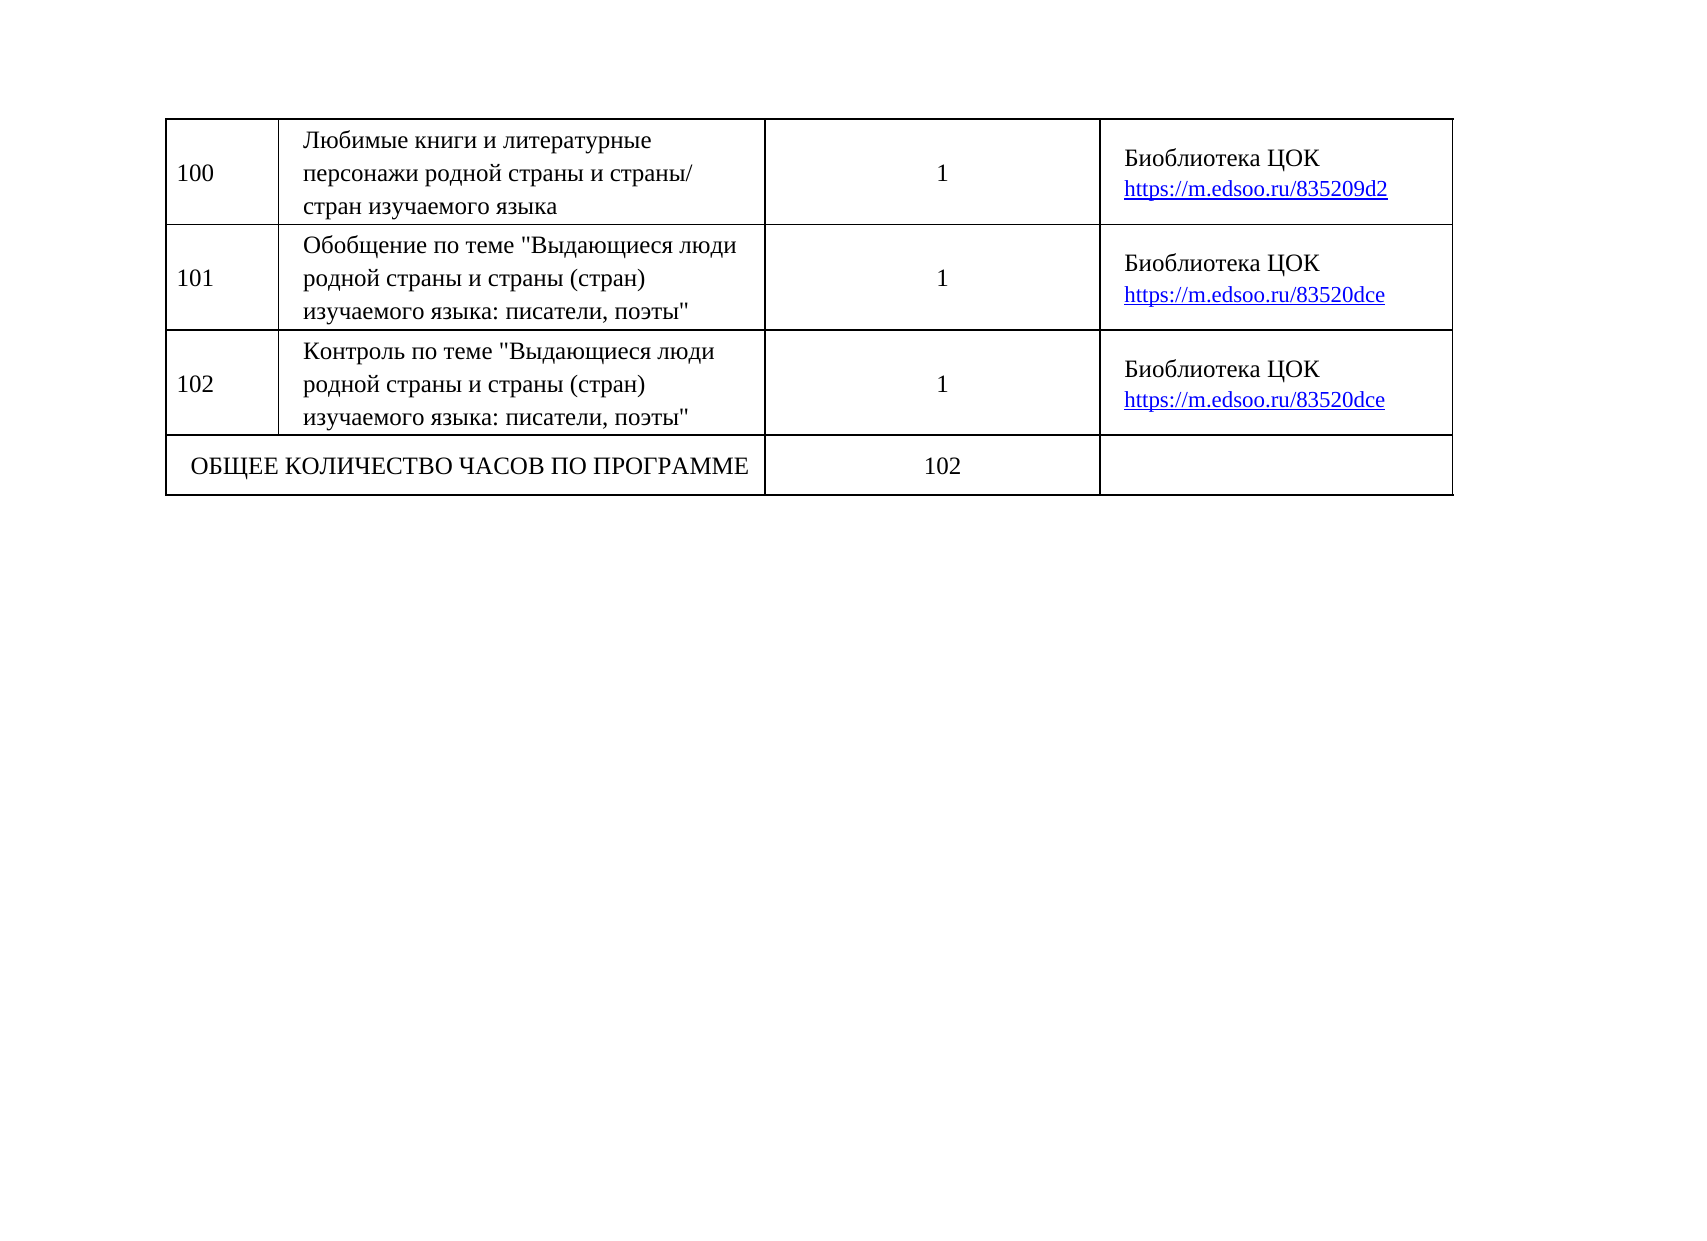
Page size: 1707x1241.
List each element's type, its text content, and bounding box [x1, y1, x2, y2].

table_cell ОБЩЕЕ КОЛИЧЕСТВО ЧАСОВ ПО ПРОГРАММЕ [167, 436, 764, 494]
table_cell [1101, 436, 1452, 494]
table_cell Биоблиотека ЦОК https://m.edsoo.ru/83520dce [1101, 331, 1452, 434]
table_cell 1 [766, 225, 1099, 329]
table_cell 1 [766, 331, 1099, 434]
table_cell Контроль по теме "Выдающиеся люди родной страны и страны (стран) изучаемого языка: писатели, поэты" [279, 331, 764, 434]
table_cell Обобщение по теме "Выдающиеся люди родной страны и страны (стран) изучаемого языка: писатели, поэты" [279, 225, 764, 329]
table_cell Биоблиотека ЦОК https://m.edsoo.ru/835209d2 [1101, 120, 1452, 223]
table_cell 101 [167, 225, 278, 329]
table_cell 102 [167, 331, 278, 434]
table_cell 102 [766, 436, 1099, 494]
table_cell 1 [766, 120, 1099, 223]
table_cell 100 [167, 120, 278, 223]
table_cell Любимые книги и литературные персонажи родной страны и страны/ стран изучаемого языка [279, 120, 764, 223]
table_cell Биоблиотека ЦОК https://m.edsoo.ru/83520dce [1101, 225, 1452, 329]
